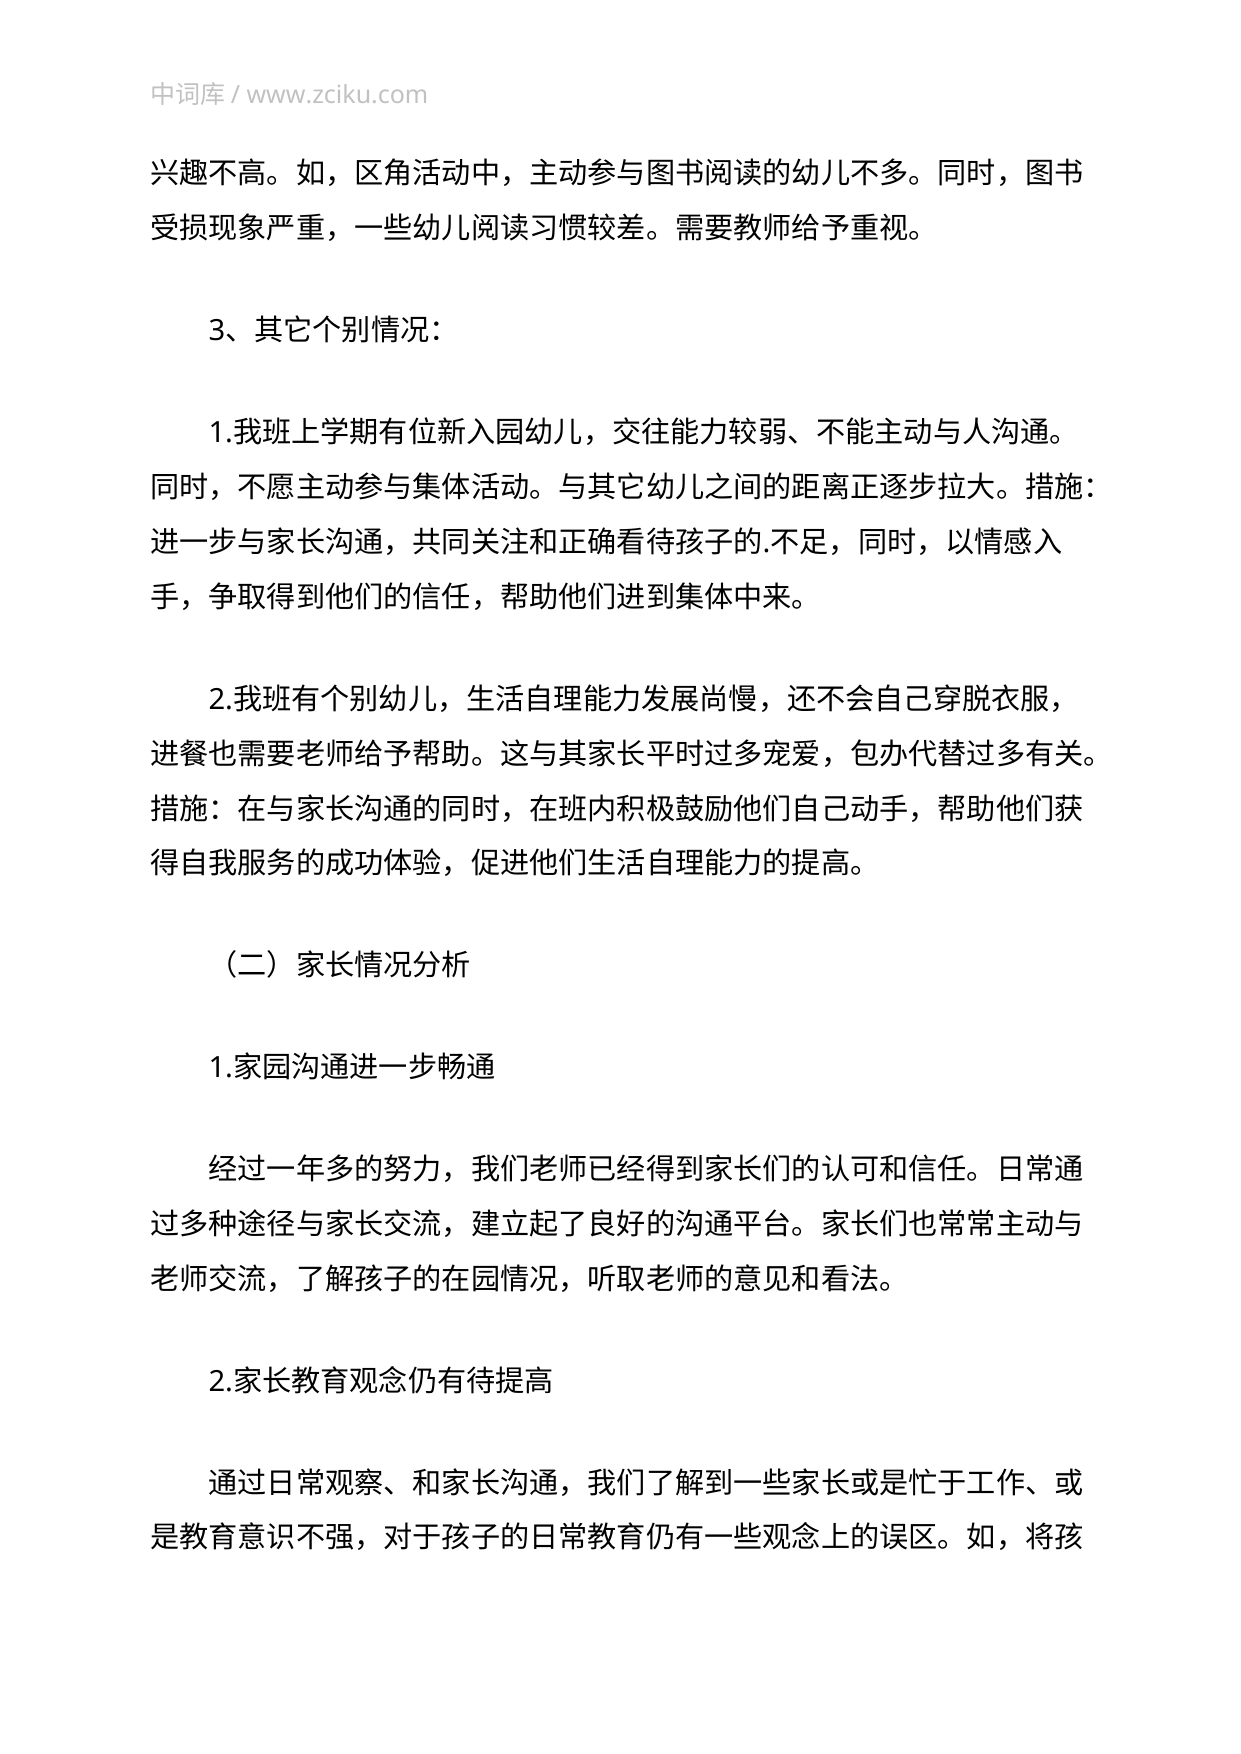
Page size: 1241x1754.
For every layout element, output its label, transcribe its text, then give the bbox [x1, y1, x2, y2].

text 3、其它个别情况： [150, 307, 1090, 349]
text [150, 1459, 1090, 1556]
text 2.家长教育观念仍有待提高 [150, 1357, 1090, 1399]
text 经过一年多的努力，我们老师已经得到家长们的认可和信任。日常通过多种途径与家长交流，建立起了良好的沟通平台。家长们也常常主动与老师交流，了解孩子的在园情况，听取老师的意见和看法。 [150, 1146, 1090, 1298]
text 1.我班上学期有位新入园幼儿，交往能力较弱、不能主动与人沟通。同时，不愿主动参与集体活动。与其它幼儿之间的距离正逐步拉大。措施：进一步与家长沟通，共同关注和正确看待孩子的.不足，同时，以情感入手，争取得到他们的信任，帮助他们进到集体中来。 [150, 409, 1090, 616]
text 2.我班有个别幼儿，生活自理能力发展尚慢，还不会自己穿脱衣服，进餐也需要老师给予帮助。这与其家长平时过多宠爱，包办代替过多有关。措施：在与家长沟通的同时，在班内积极鼓励他们自己动手，帮助他们获得自我服务的成功体验，促进他们生活自理能力的提高。 [150, 675, 1090, 882]
text （二）家长情况分析 [150, 942, 1090, 984]
text 1.家园沟通进一步畅通 [150, 1044, 1090, 1086]
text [150, 150, 1090, 247]
